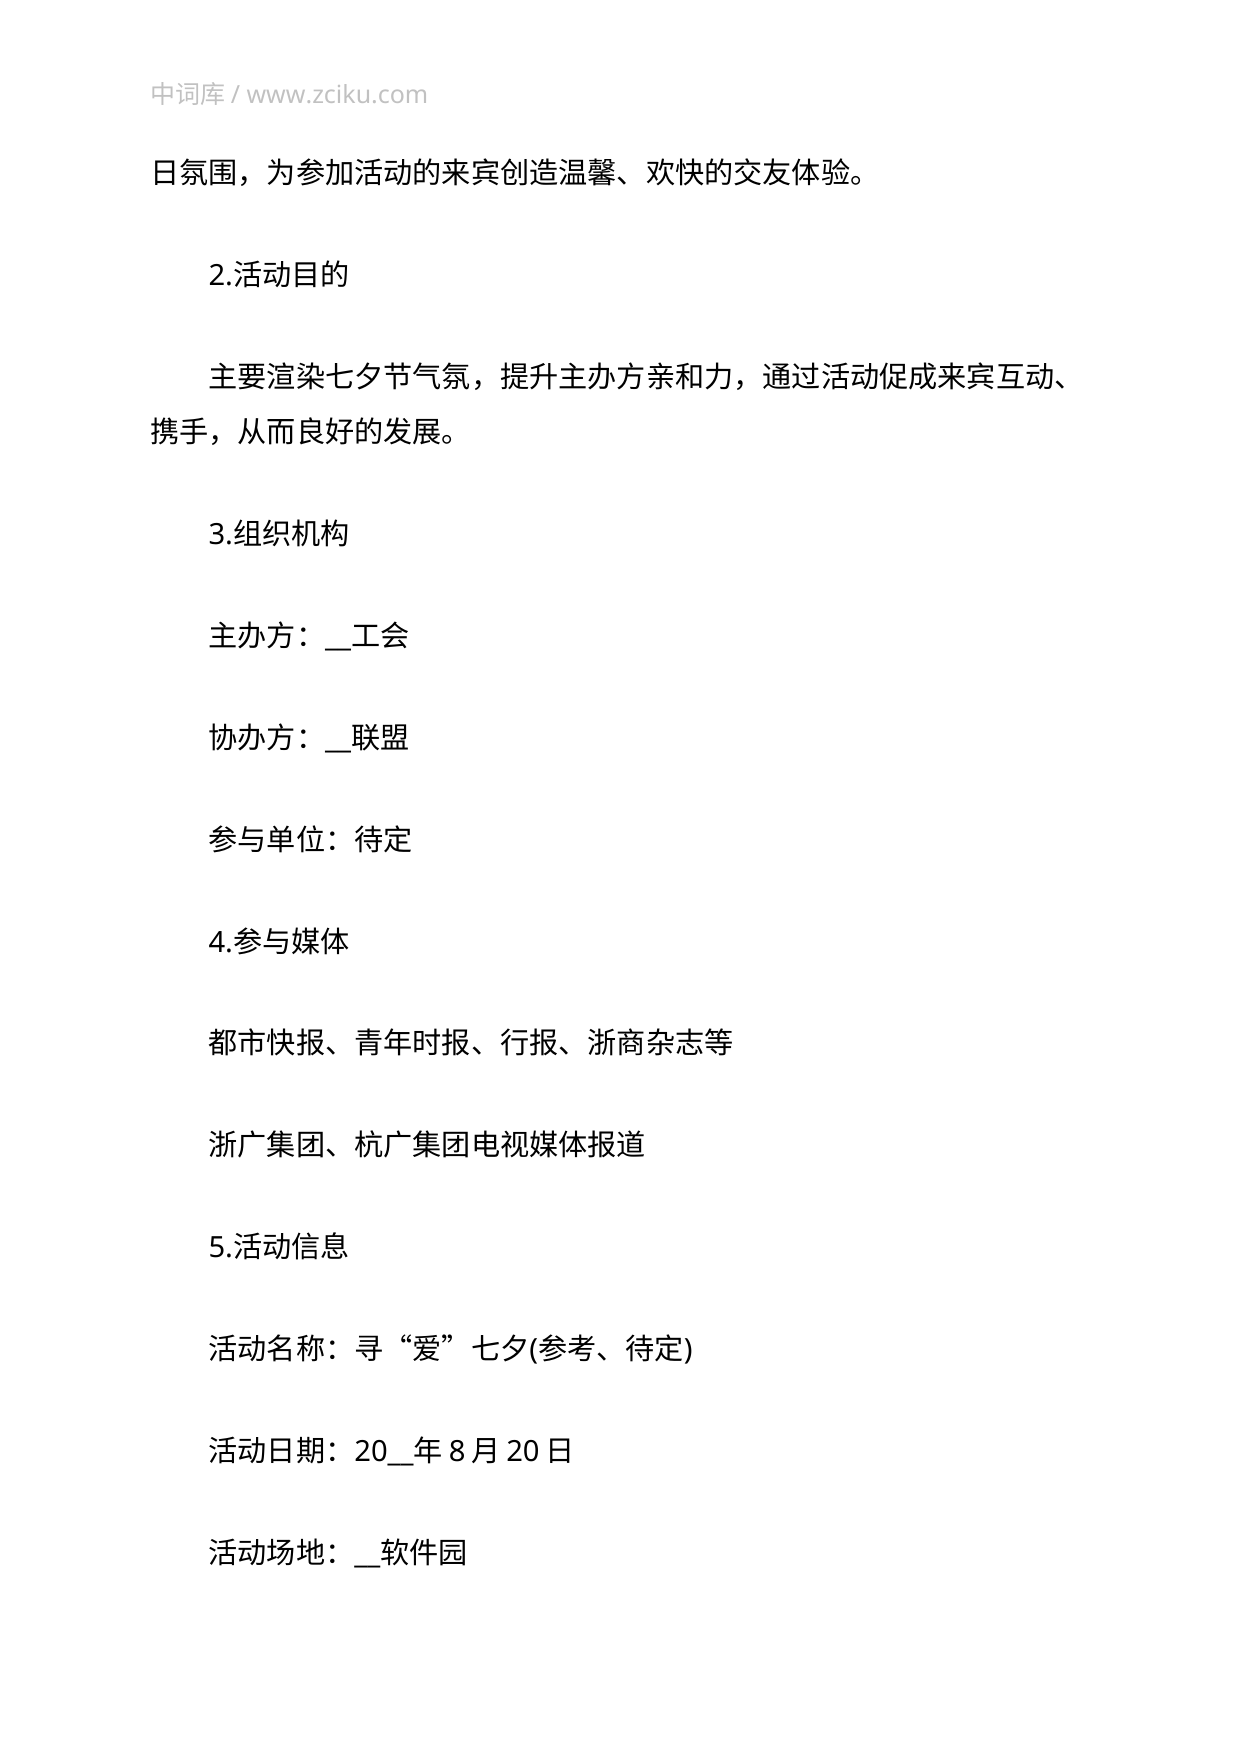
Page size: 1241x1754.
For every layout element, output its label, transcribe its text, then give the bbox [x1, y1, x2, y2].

text 活动日期：20__年8月20日 [150, 1428, 1090, 1470]
text 协办方：__联盟 [150, 714, 1090, 757]
text 主办方：__工会 [150, 612, 1090, 655]
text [150, 150, 1090, 192]
text 5.活动信息 [150, 1224, 1090, 1266]
text 活动名称：寻“爱”七夕(参考、待定) [150, 1326, 1090, 1368]
text 活动场地：__软件园 [150, 1529, 1090, 1572]
text 3.组织机构 [150, 510, 1090, 553]
text 浙广集团、杭广集团电视媒体报道 [150, 1122, 1090, 1164]
text 2.活动目的 [150, 252, 1090, 294]
text 4.参与媒体 [150, 918, 1090, 961]
text 主要渲染七夕节气氛，提升主办方亲和力，通过活动促成来宾互动、携手，从而良好的发展。 [150, 354, 1090, 451]
text 都市快报、青年时报、行报、浙商杂志等 [150, 1020, 1090, 1062]
text 参与单位：待定 [150, 816, 1090, 859]
